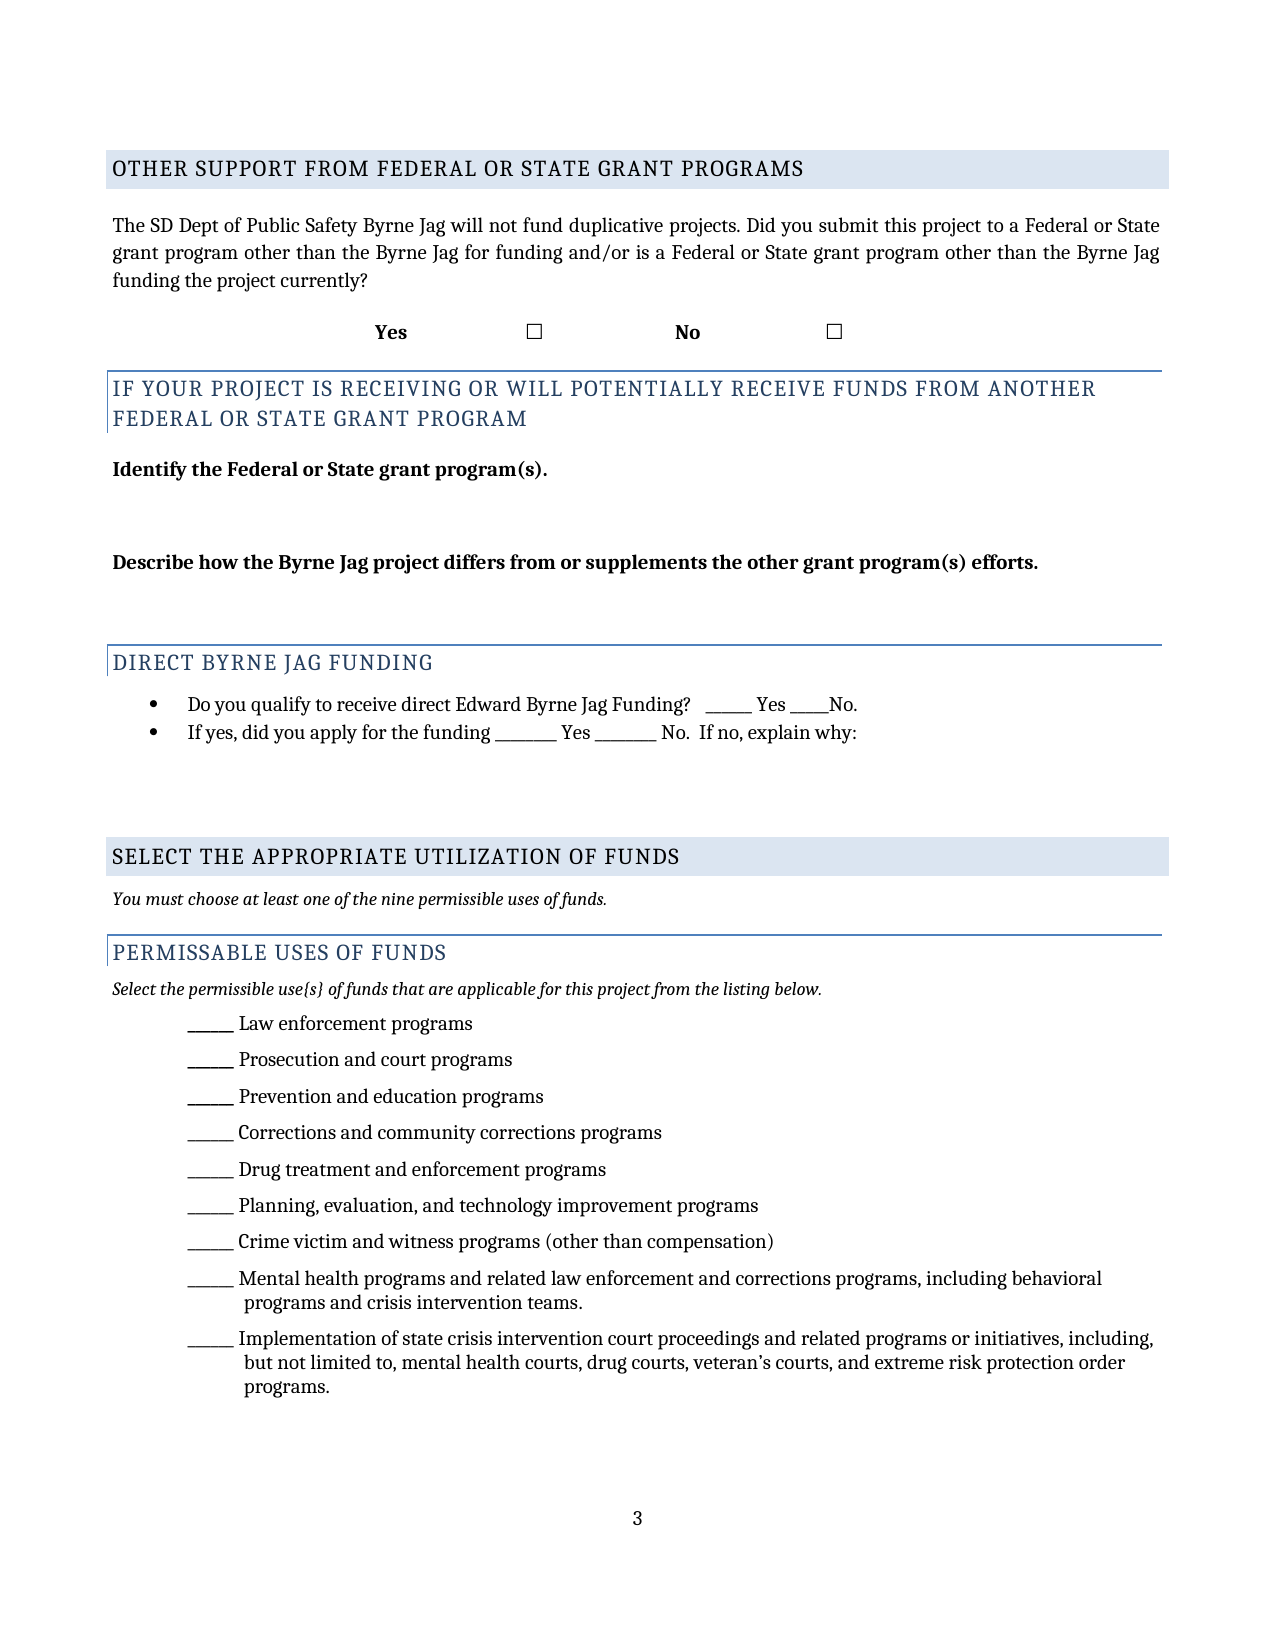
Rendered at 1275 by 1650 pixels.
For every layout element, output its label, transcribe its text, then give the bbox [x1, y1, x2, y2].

subtitle Select the Appropriate utilization of funds [113, 844, 1162, 870]
list Do you qualify to receive direct Edward Byrne Jag Funding? ______ Yes _____No. [150, 693, 1162, 717]
text ______ Corrections and community corrections programs [112, 1121, 1162, 1145]
text ______ Prosecution and court programs [112, 1048, 1162, 1072]
text The SD Dept of Public Safety Byrne Jag will not fund duplicative projects. Did you submit this project to a Federal or State grant program other than the Byrne Jag for funding and/or is a Federal or State grant program other than the Byrne Jag funding the project currently? [112, 213, 1162, 292]
text ______ Drug treatment and enforcement programs [112, 1157, 1162, 1181]
text ______ Implementation of state crisis intervention court proceedings and related programs or initiatives, including, but not limited to, mental health courts, drug courts, veteran’s courts, and extreme risk protection order programs. [187, 1327, 1162, 1399]
list If yes, did you apply for the funding ________ Yes ________ No. If no, explain why: [150, 720, 1162, 744]
text ______ Law enforcement programs [112, 1011, 1162, 1035]
text ______ Prevention and education programs [112, 1084, 1162, 1108]
text Select the permissible use{s} of funds that are applicable for this project from the listing below. [112, 978, 1162, 1000]
text Yes No [375, 317, 1162, 345]
text You must choose at least one of the nine permissible uses of funds. [112, 888, 1162, 910]
text ______ Planning, evaluation, and technology improvement programs [112, 1194, 1162, 1218]
subtitle Permissable uses of funds [108, 936, 1162, 966]
subtitle Other Support from Federal or State Grant Programs [113, 156, 1162, 183]
text ______ Crime victim and witness programs (other than compensation) [112, 1230, 1162, 1254]
subtitle Direct byrne jag funding [108, 646, 1162, 676]
text Describe how the Byrne Jag project differs from or supplements the other grant program(s) efforts. [112, 550, 1162, 574]
text ______ Mental health programs and related law enforcement and corrections programs, including behavioral programs and crisis intervention teams. [187, 1267, 1162, 1314]
subtitle If Your Project is receiving or will Potentially receive Funds from another Federal or State Grant Program [108, 372, 1162, 433]
text Identify the Federal or State grant program(s). [112, 457, 1162, 481]
